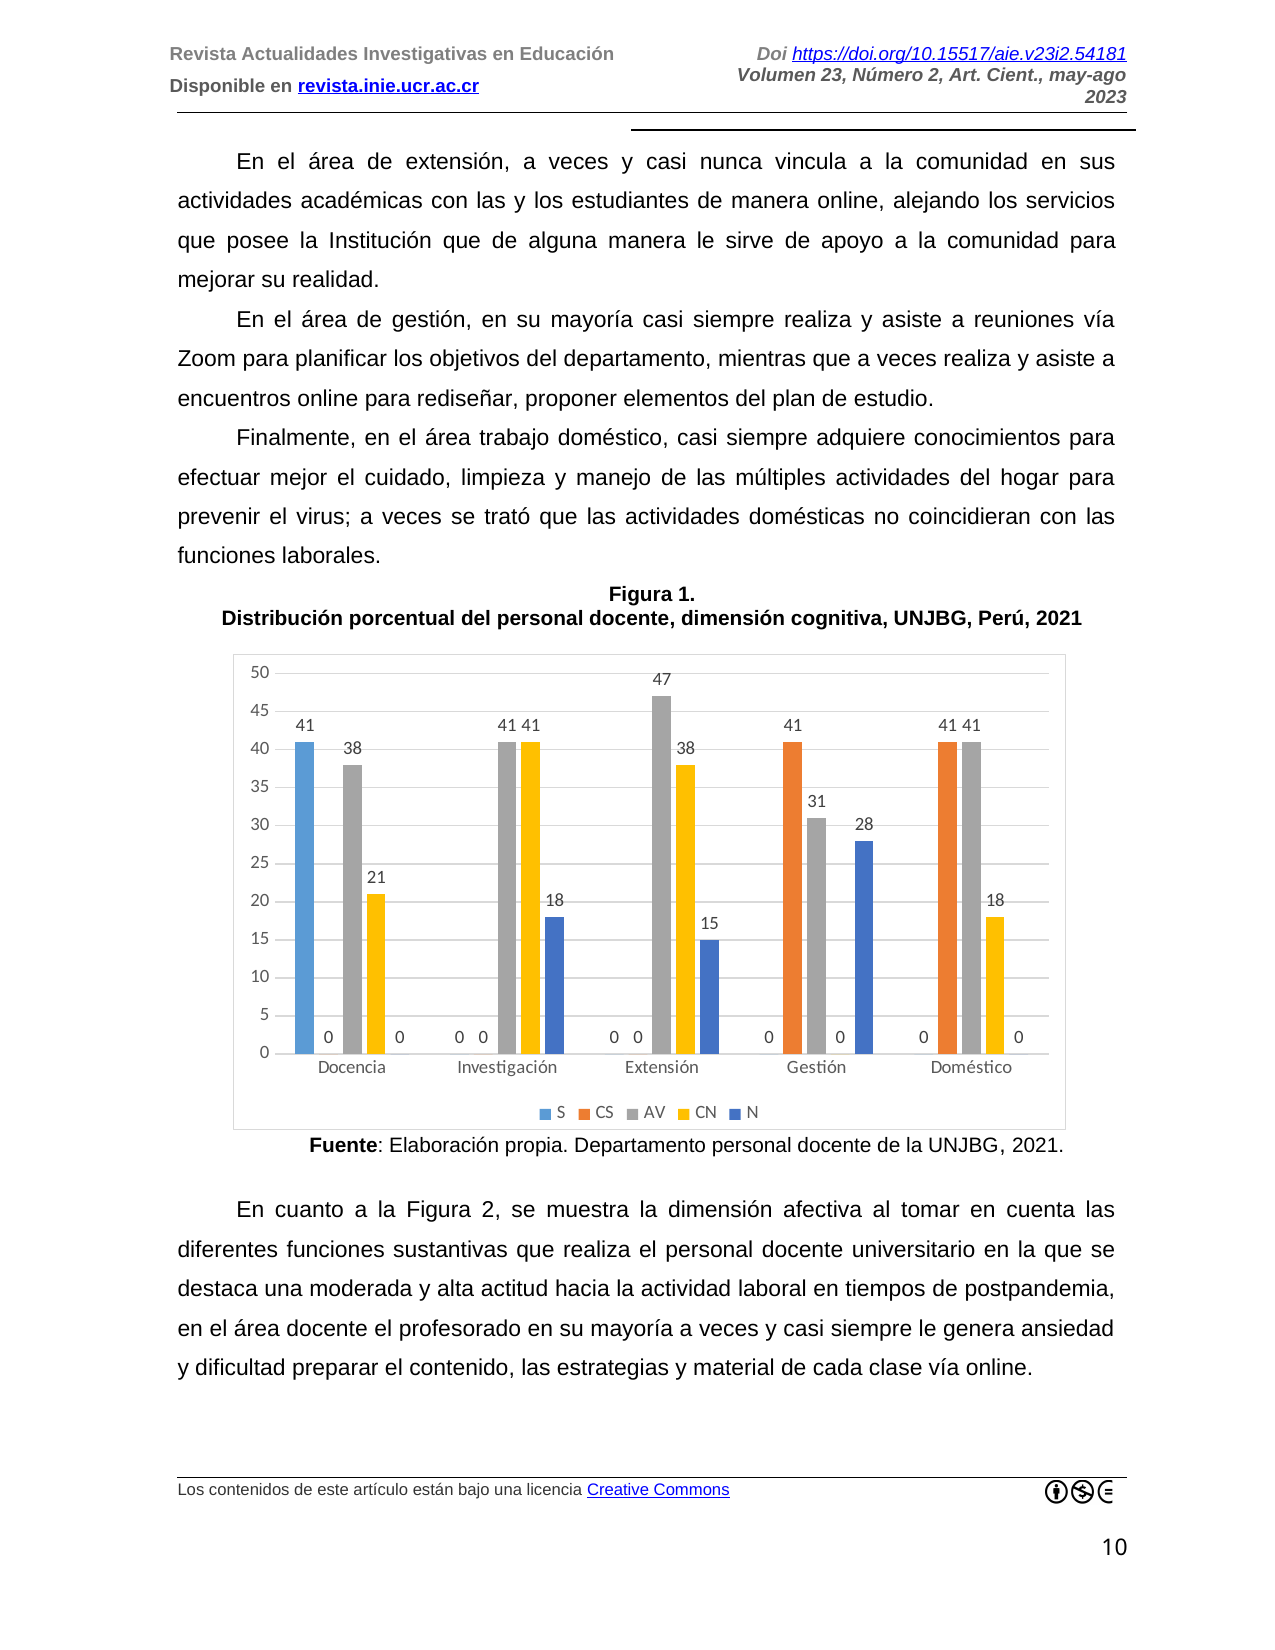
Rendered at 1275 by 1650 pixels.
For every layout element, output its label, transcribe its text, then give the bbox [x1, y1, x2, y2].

text Distribución porcentual del personal docente, dimensión cognitiva, UNJBG, Perú, 2021 [177, 606, 1127, 630]
picture [1045, 1480, 1113, 1505]
text En el área de extensión, a veces y casi nunca vincula a la comunidad en sus actividades académicas con las y los estudiantes de manera online, alejando los servicios que posee la Institución que de alguna manera le sirve de apoyo a la comunidad para mejorar su realidad. [177, 148, 1116, 292]
text En cuanto a la Figura 2, se muestra la dimensión afectiva al tomar en cuenta las diferentes funciones sustantivas que realiza el personal docente universitario en la que se destaca una moderada y alta actitud hacia la actividad laboral en tiempos de postpandemia, en el área docente el profesorado en su mayoría a veces y casi siempre le genera ansiedad y dificultad preparar el contenido, las estrategias y material de cada clase vía online. [177, 1196, 1116, 1381]
text Finalmente, en el área trabajo doméstico, casi siempre adquiere conocimientos para efectuar mejor el cuidado, limpieza y manejo de las múltiples actividades del hogar para prevenir el virus; a veces se trató que las actividades domésticas no coincidieran con las funciones laborales. [177, 424, 1116, 569]
text Fuente: Elaboración propia. Departamento personal docente de la UNJBG, 2021. [246, 1131, 1127, 1157]
text En el área de gestión, en su mayoría casi siempre realiza y asiste a reuniones vía Zoom para planificar los objetivos del departamento, mientras que a veces realiza y asiste a encuentros online para rediseñar, proponer elementos del plan de estudio. [177, 306, 1116, 411]
text Figura 1. [177, 582, 1127, 606]
